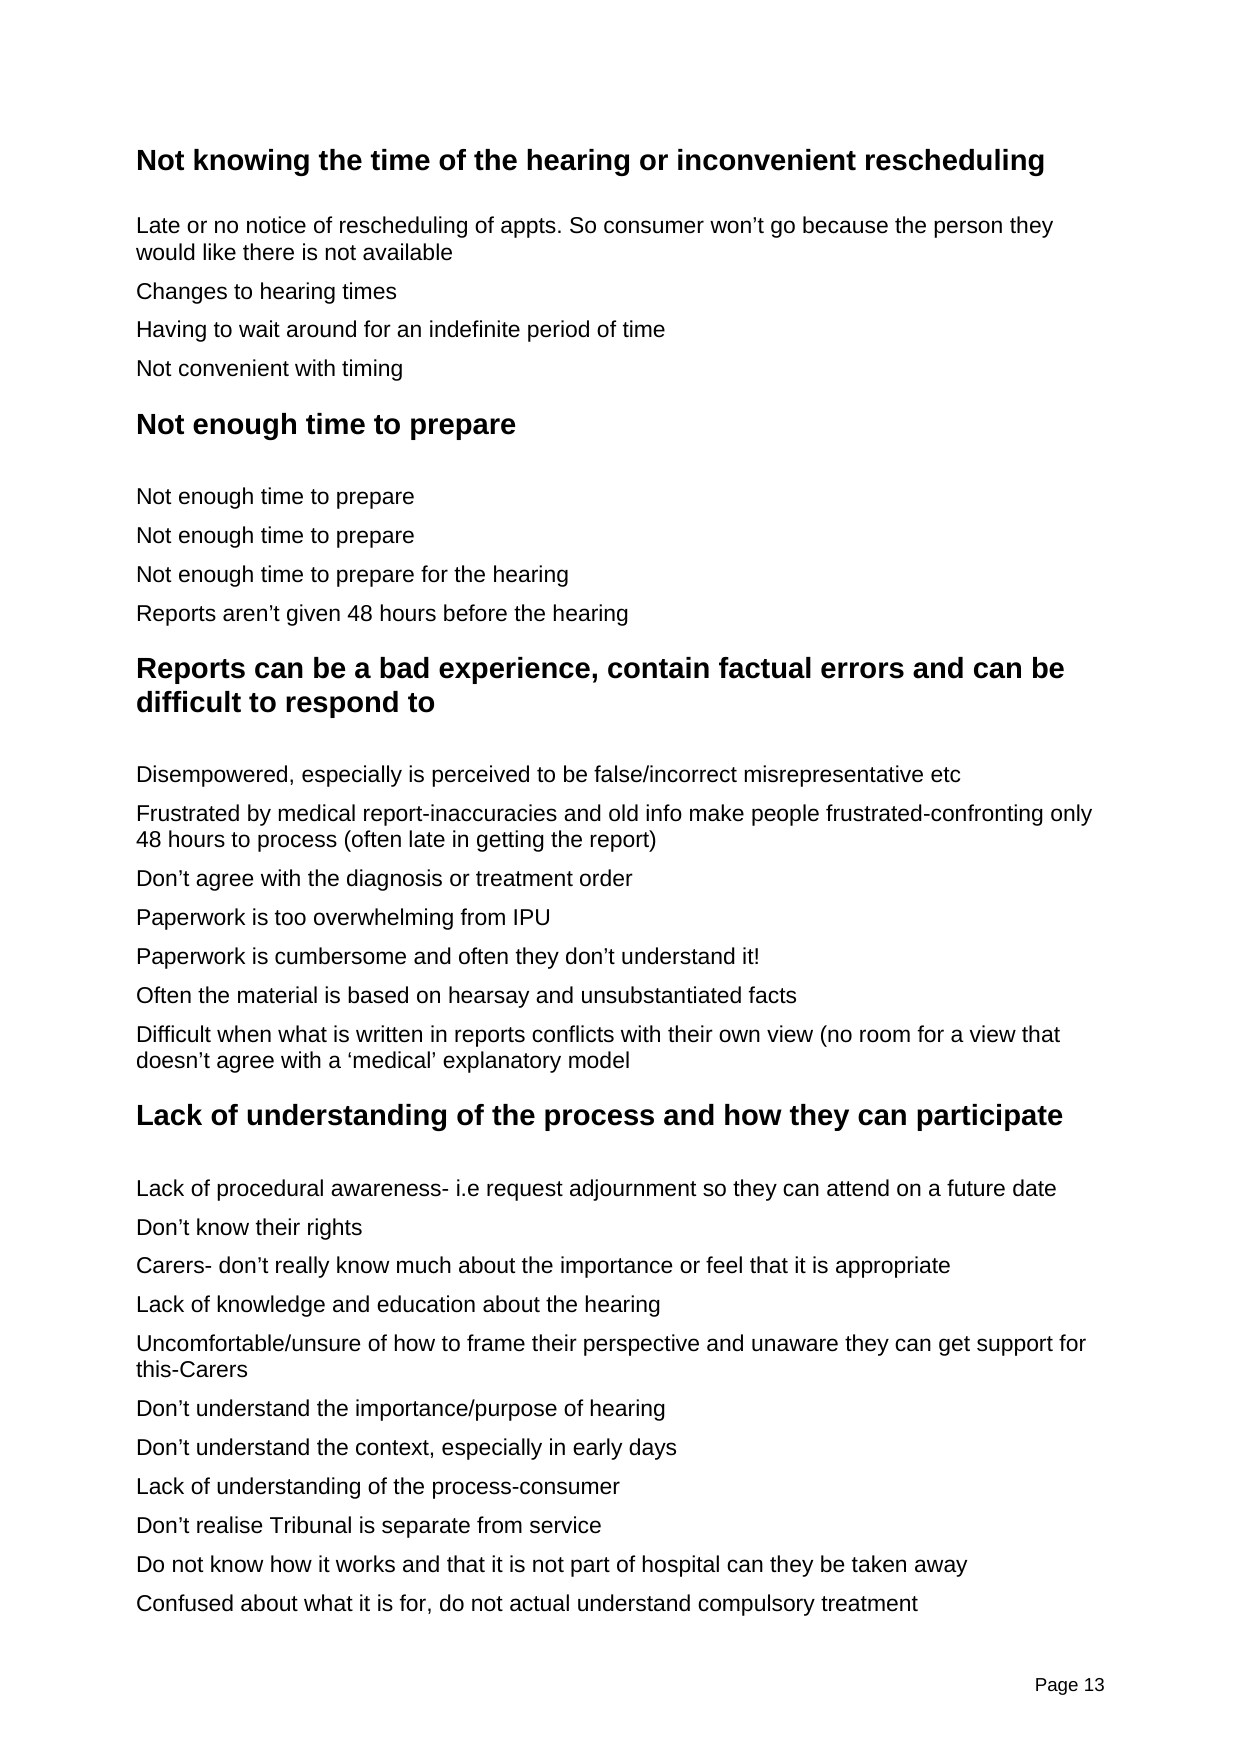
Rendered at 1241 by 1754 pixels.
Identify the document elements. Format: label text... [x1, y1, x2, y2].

text Don’t realise Tribunal is separate from service [136, 1512, 1104, 1538]
subtitle Not enough time to prepare [136, 407, 1104, 474]
text Changes to hearing times [136, 278, 1104, 304]
text Don’t know their rights [136, 1213, 1104, 1240]
text Confused about what it is for, do not actual understand compulsory treatment [136, 1589, 1104, 1616]
text Don’t understand the importance/purpose of hearing [136, 1395, 1104, 1422]
text Not enough time to prepare [136, 522, 1104, 548]
text Lack of knowledge and education about the hearing [136, 1291, 1104, 1318]
text Paperwork is cumbersome and often they don’t understand it! [136, 943, 1104, 969]
text Lack of procedural awareness- i.e request adjournment so they can attend on a future date [136, 1175, 1104, 1201]
text Not convenient with timing [136, 355, 1104, 382]
text Not enough time to prepare [136, 483, 1104, 509]
text Do not know how it works and that it is not part of hospital can they be taken away [136, 1551, 1104, 1577]
text Uncomfortable/unsure of how to frame their perspective and unaware they can get support for this-Carers [136, 1330, 1104, 1383]
subtitle Reports can be a bad experience, contain factual errors and can be difficult to respond to [136, 651, 1104, 752]
text Carers- don’t really know much about the importance or feel that it is appropriate [136, 1252, 1104, 1279]
text Late or no notice of rescheduling of appts. So consumer won’t go because the person they would like there is not available [136, 186, 1104, 265]
text Having to wait around for an indefinite period of time [136, 316, 1104, 343]
text Don’t understand the context, especially in early days [136, 1434, 1104, 1461]
text Paperwork is too overwhelming from IPU [136, 904, 1104, 930]
text Disempowered, especially is perceived to be false/incorrect misrepresentative etc [136, 761, 1104, 787]
text Often the material is based on hearsay and unsubstantiated facts [136, 982, 1104, 1008]
subtitle Not knowing the time of the hearing or inconvenient rescheduling [136, 143, 1104, 177]
text Reports aren’t given 48 hours before the hearing [136, 600, 1104, 626]
text Don’t agree with the diagnosis or treatment order [136, 865, 1104, 891]
text Frustrated by medical report-inaccuracies and old info make people frustrated-confronting only 48 hours to process (often late in getting the report) [136, 800, 1104, 853]
subtitle Lack of understanding of the process and how they can participate [136, 1098, 1104, 1165]
text Not enough time to prepare for the hearing [136, 561, 1104, 587]
text Lack of understanding of the process-consumer [136, 1473, 1104, 1499]
text Difficult when what is written in reports conflicts with their own view (no room for a view that doesn’t agree with a ‘medical’ explanatory model [136, 1021, 1104, 1073]
